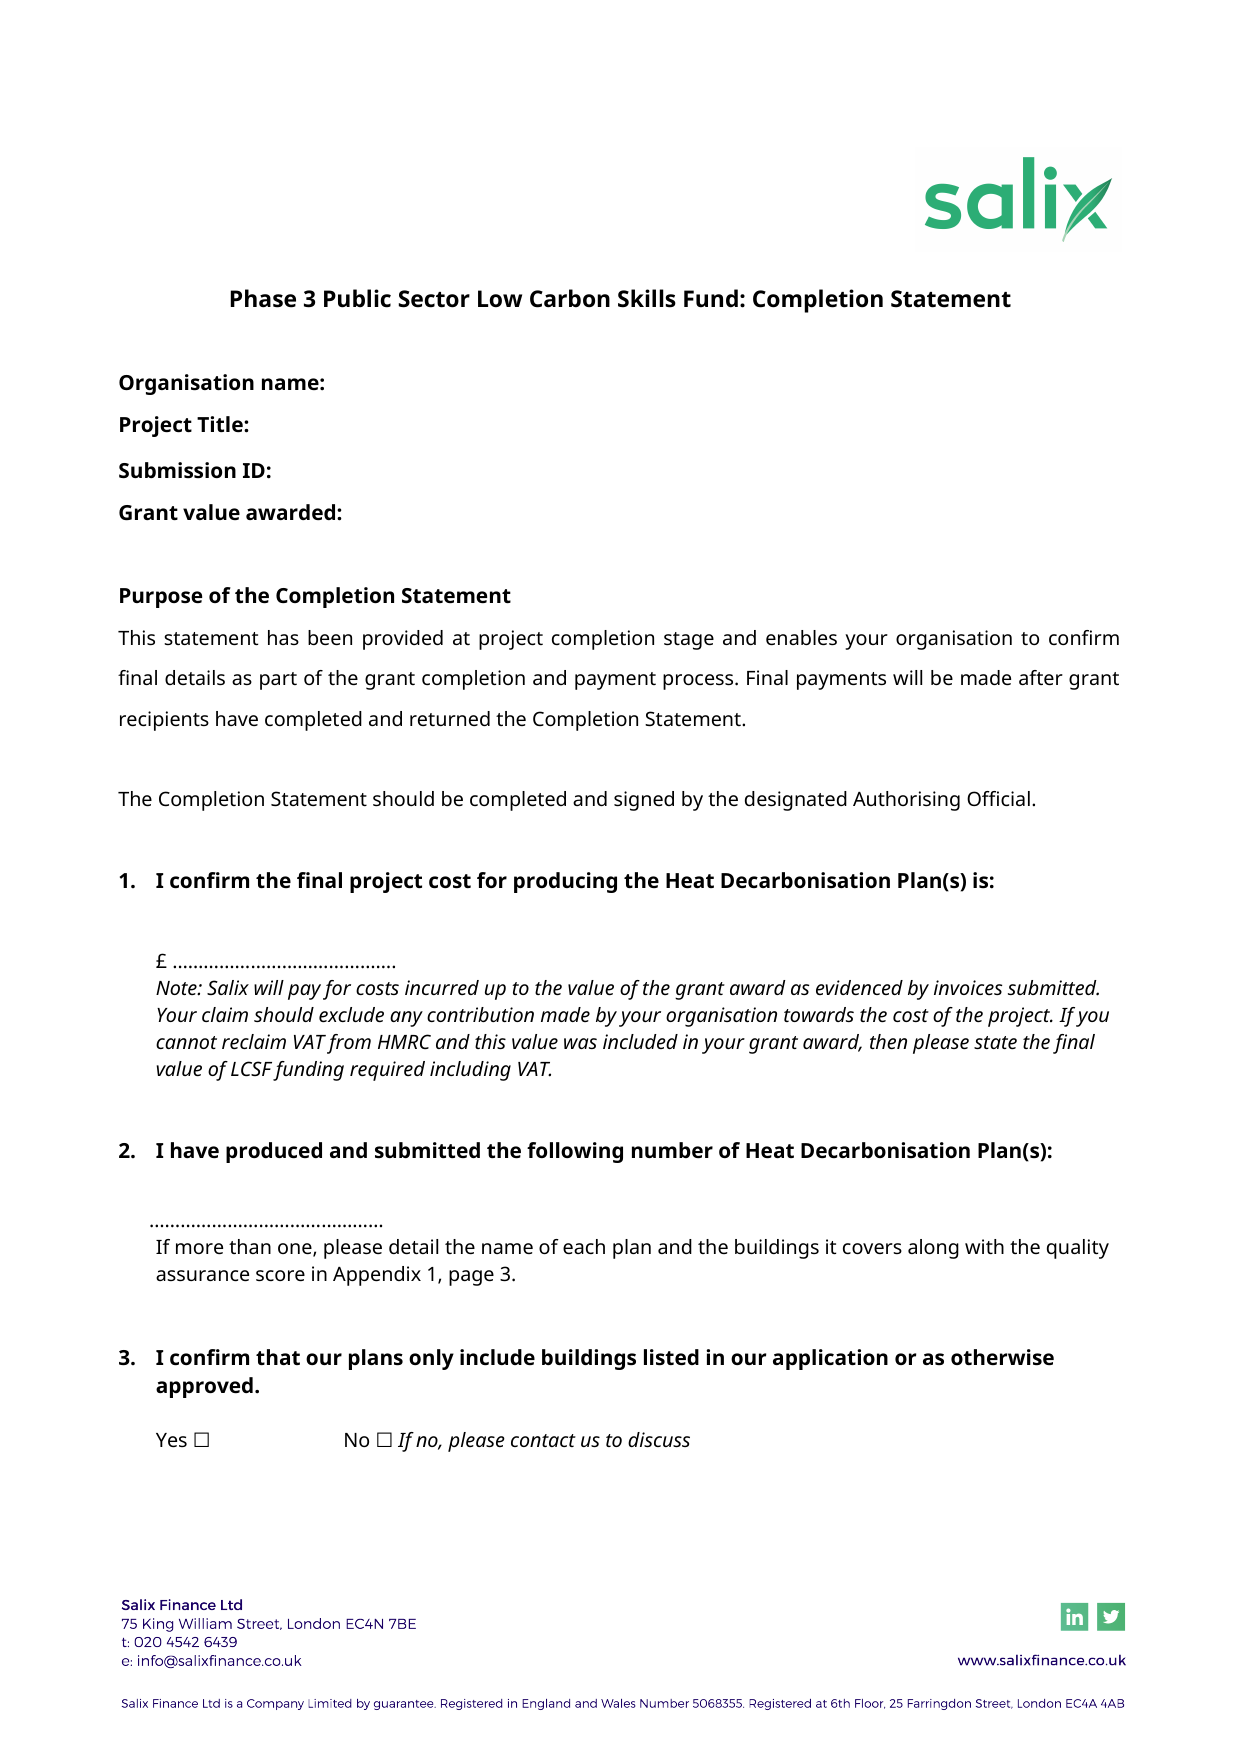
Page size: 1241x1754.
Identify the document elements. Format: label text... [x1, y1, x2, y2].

text Project Title: [118, 411, 1122, 439]
text The Completion Statement should be completed and signed by the designated Authorising Official. [118, 786, 1122, 813]
text This statement has been provided at project completion stage and enables your organisation to confirm final details as part of the grant completion and payment process. Final payments will be made after grant recipients have completed and returned the Completion Statement. [118, 624, 1122, 732]
text Grant value awarded: [118, 498, 1122, 527]
text If more than one, please detail the name of each plan and the buildings it covers along with the quality assurance score in Appendix 1, page 3. [156, 1233, 1122, 1343]
list I have produced and submitted the following number of Heat Decarbonisation Plan(s): [118, 1136, 1122, 1165]
picture [0, 1518, 1241, 1754]
text Organisation name: [118, 368, 1122, 396]
list I confirm that our plans only include buildings listed in our application or as otherwise approved. [118, 1343, 1122, 1399]
list I confirm the final project cost for producing the Heat Decarbonisation Plan(s) is: [118, 866, 1122, 948]
text Purpose of the Completion Statement [118, 581, 1122, 610]
text £ ……………………………………. Note: Salix will pay for costs incurred up to the value of the grant award as evidenced by invoices submitted. Your claim should exclude any contribution made by your organisation towards the cost of the project. If you cannot reclaim VAT from HMRC and this value was included in your grant award, then please state the final value of LCSF funding required including VAT. [156, 948, 1122, 1082]
text ……………………………………… [118, 1179, 1122, 1233]
text Phase 3 Public Sector Low Carbon Skills Fund: Completion Statement [118, 283, 1122, 314]
picture [914, 147, 1123, 252]
text Yes No If no, please contact us to discuss [118, 1427, 1122, 1482]
text Submission ID: [118, 456, 1122, 484]
